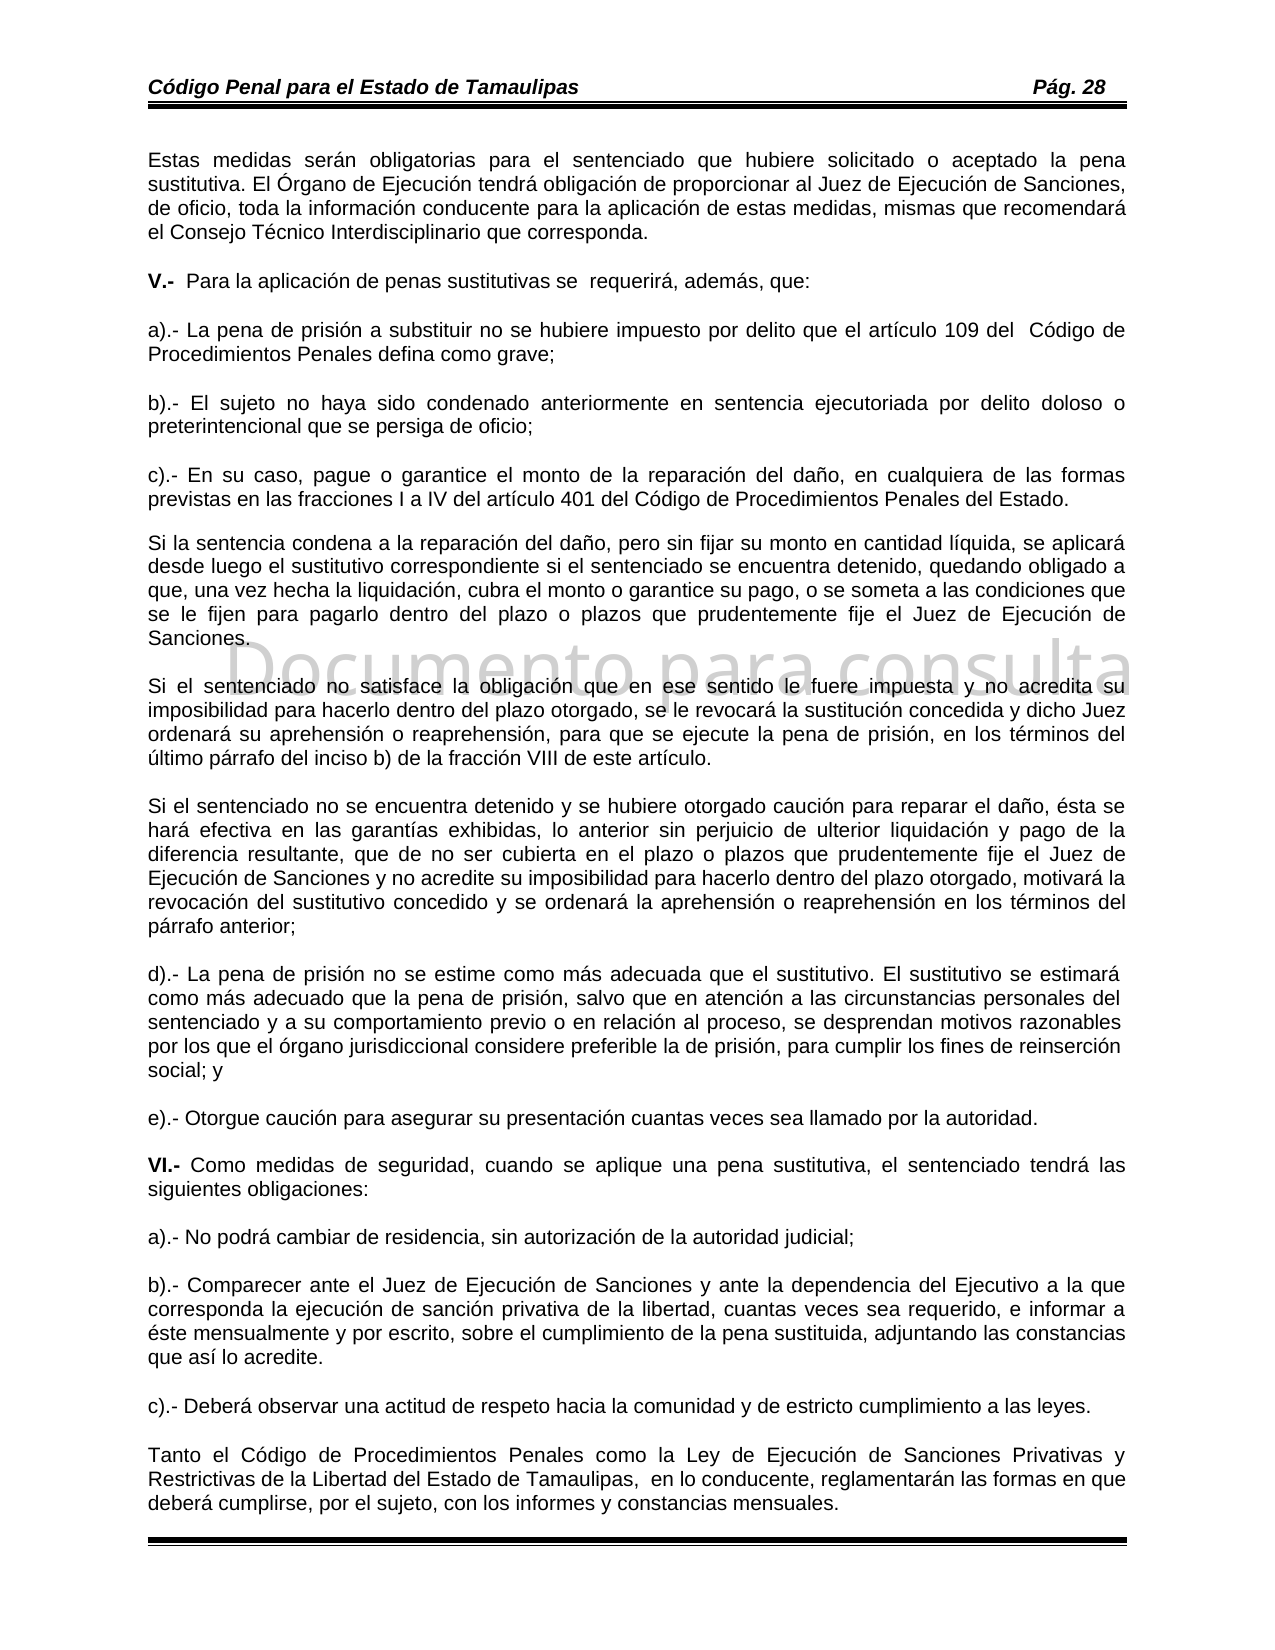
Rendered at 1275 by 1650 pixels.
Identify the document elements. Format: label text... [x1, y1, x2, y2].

text d).- La pena de prisión no se estime como más adecuada que el sustitutivo. El sustitutivo se estimará como más adecuado que la pena de prisión, salvo que en atención a las circunstancias personales del sentenciado y a su comportamiento previo o en relación al proceso, se desprendan motivos razonables por los que el órgano jurisdiccional considere preferible la de prisión, para cumplir los fines de reinserción social; y [148, 962, 1122, 1081]
text Si la sentencia condena a la reparación del daño, pero sin fijar su monto en cantidad líquida, se aplicará desde luego el sustitutivo correspondiente si el sentenciado se encuentra detenido, quedando obligado a que, una vez hecha la liquidación, cubra el monto o garantice su pago, o se someta a las condiciones que se le fijen para pagarlo dentro del plazo o plazos que prudentemente fije el Juez de Ejecución de Sanciones. [148, 530, 1127, 650]
text Estas medidas serán obligatorias para el sentenciado que hubiere solicitado o aceptado la pena sustitutiva. El Órgano de Ejecución tendrá obligación de proporcionar al Juez de Ejecución de Sanciones, de oficio, toda la información conducente para la aplicación de estas medidas, mismas que recomendará el Consejo Técnico Interdisciplinario que corresponda. [148, 148, 1127, 243]
text b).- El sujeto no haya sido condenado anteriormente en sentencia ejecutoriada por delito doloso o preterintencional que se persiga de oficio; [148, 390, 1127, 438]
text b).- Comparecer ante el Juez de Ejecución de Sanciones y ante la dependencia del Ejecutivo a la que corresponda la ejecución de sanción privativa de la libertad, cuantas veces sea requerido, e informar a éste mensualmente y por escrito, sobre el cumplimiento de la pena sustituida, adjuntando las constancias que así lo acredite. [148, 1273, 1127, 1369]
text e).- Otorgue caución para asegurar su presentación cuantas veces sea llamado por la autoridad. [148, 1105, 1127, 1129]
text VI.- Como medidas de seguridad, cuando se aplique una pena sustitutiva, el sentenciado tendrá las siguientes obligaciones: [148, 1153, 1127, 1201]
text c).- En su caso, pague o garantice el monto de la reparación del daño, en cualquiera de las formas previstas en las fracciones I a IV del artículo 401 del Código de Procedimientos Penales del Estado. [148, 463, 1127, 511]
text a).- No podrá cambiar de residencia, sin autorización de la autoridad judicial; [148, 1225, 1127, 1249]
text Tanto el Código de Procedimientos Penales como la Ley de Ejecución de Sanciones Privativas y Restrictivas de la Libertad del Estado de Tamaulipas, en lo conducente, reglamentarán las formas en que deberá cumplirse, por el sujeto, con los informes y constancias mensuales. [148, 1443, 1127, 1515]
text Si el sentenciado no satisface la obligación que en ese sentido le fuere impuesta y no acredita su imposibilidad para hacerlo dentro del plazo otorgado, se le revocará la sustitución concedida y dicho Juez ordenará su aprehensión o reaprehensión, para que se ejecute la pena de prisión, en los términos del último párrafo del inciso b) de la fracción VIII de este artículo. [148, 674, 1127, 770]
text V.- Para la aplicación de penas sustitutivas se requerirá, además, que: [148, 268, 1127, 292]
text a).- La pena de prisión a substituir no se hubiere impuesto por delito que el artículo 109 del Código de Procedimientos Penales defina como grave; [148, 317, 1127, 365]
text c).- Deberá observar una actitud de respeto hacia la comunidad y de estricto cumplimiento a las leyes. [148, 1394, 1127, 1418]
text Si el sentenciado no se encuentra detenido y se hubiere otorgado caución para reparar el daño, ésta se hará efectiva en las garantías exhibidas, lo anterior sin perjuicio de ulterior liquidación y pago de la diferencia resultante, que de no ser cubierta en el plazo o plazos que prudentemente fije el Juez de Ejecución de Sanciones y no acredite su imposibilidad para hacerlo dentro del plazo otorgado, motivará la revocación del sustitutivo concedido y se ordenará la aprehensión o reaprehensión en los términos del párrafo anterior; [148, 794, 1127, 938]
